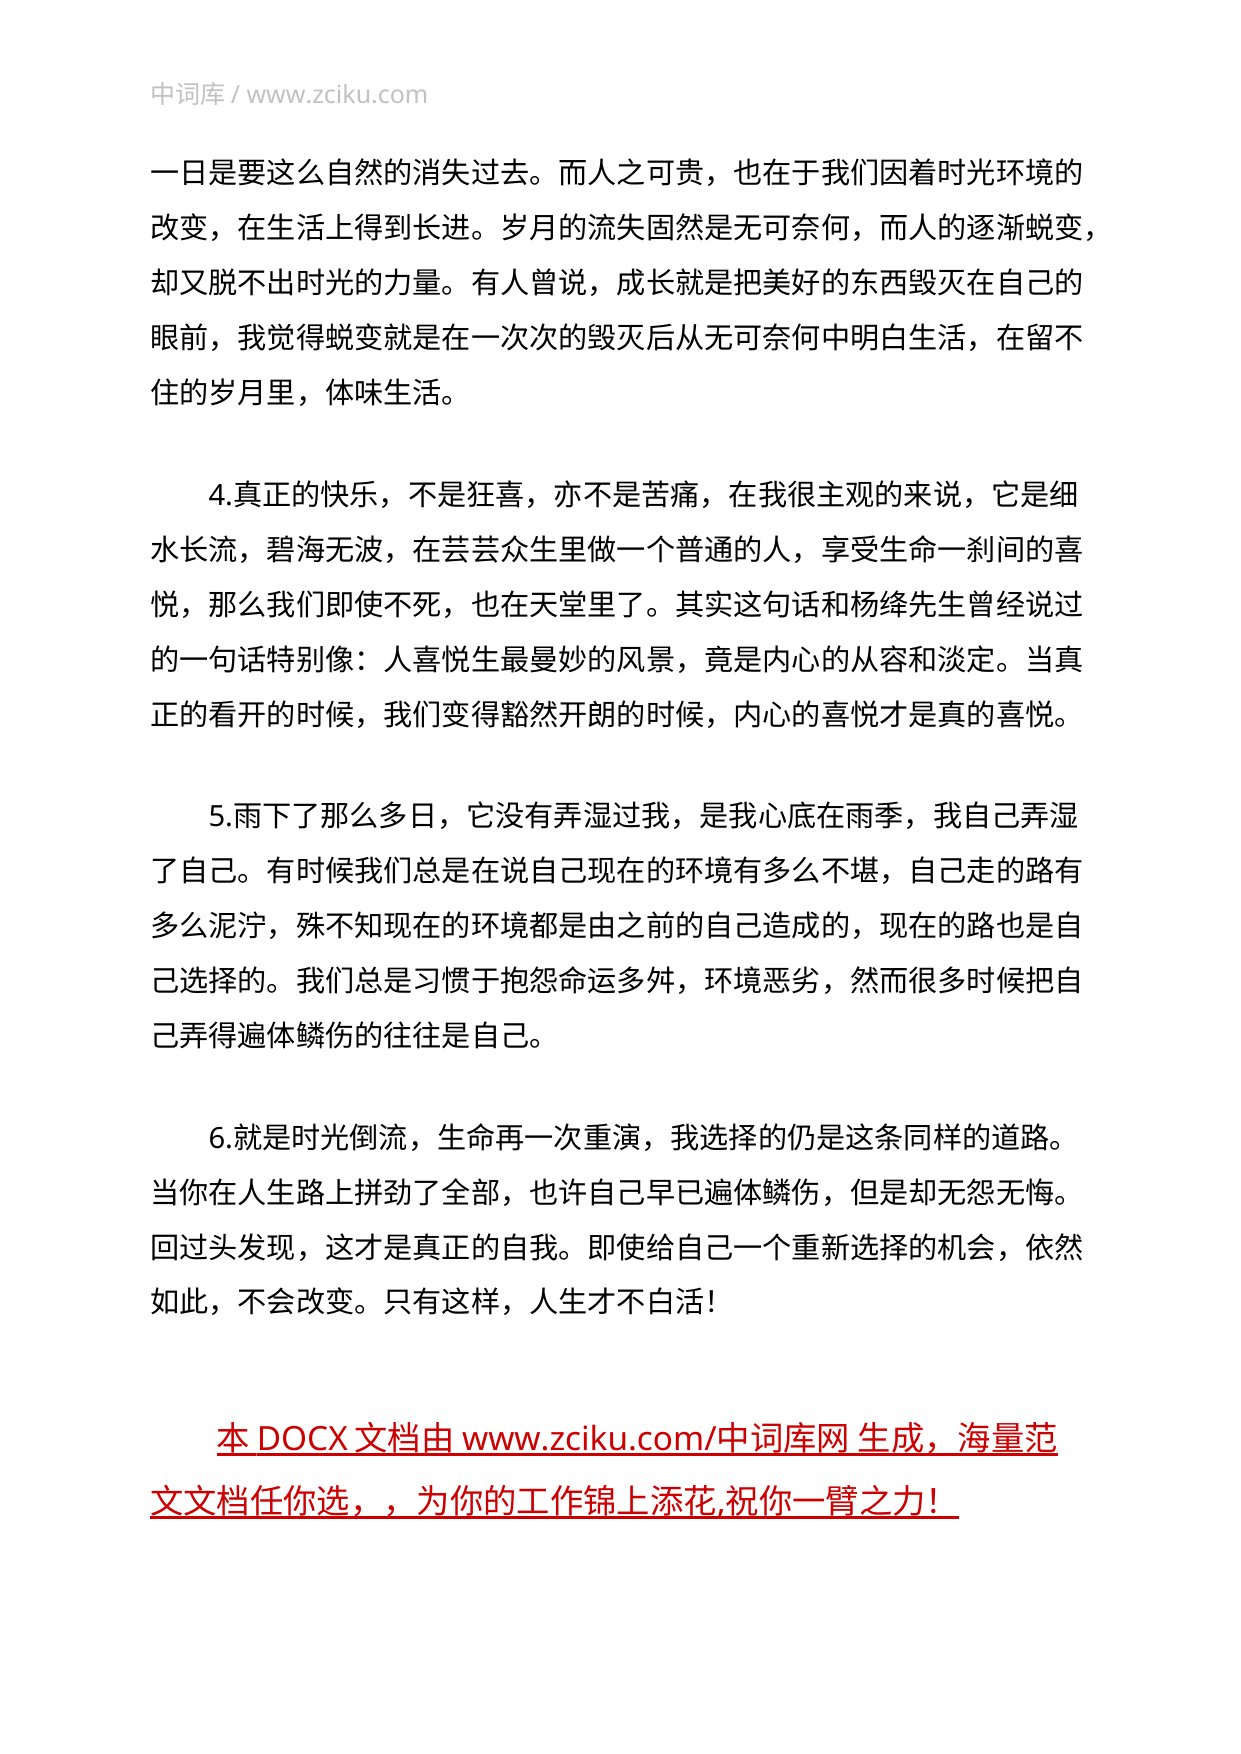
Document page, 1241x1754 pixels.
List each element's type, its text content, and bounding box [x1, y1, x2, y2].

text 4.真正的快乐，不是狂喜，亦不是苦痛，在我很主观的来说，它是细水长流，碧海无波，在芸芸众生里做一个普通的人，享受生命一刹间的喜悦，那么我们即使不死，也在天堂里了。其实这句话和杨绛先生曾经说过的一句话特别像：人喜悦生最曼妙的风景，竟是内心的从容和淡定。当真正的看开的时候，我们变得豁然开朗的时候，内心的喜悦才是真的喜悦。 [150, 471, 1090, 733]
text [150, 150, 1090, 412]
text 本DOCX文档由 www.zciku.com/中词库网 生成，海量范文文档任你选，，为你的工作锦上添花,祝你一臂之力！ [150, 1412, 1090, 1523]
text 6.就是时光倒流，生命再一次重演，我选择的仍是这条同样的道路。当你在人生路上拼劲了全部，也许自己早已遍体鳞伤，但是却无怨无悔。回过头发现，这才是真正的自我。即使给自己一个重新选择的机会，依然如此，不会改变。只有这样，人生才不白活！ [150, 1114, 1090, 1321]
text 5.雨下了那么多日，它没有弄湿过我，是我心底在雨季，我自己弄湿了自己。有时候我们总是在说自己现在的环境有多么不堪，自己走的路有多么泥泞，殊不知现在的环境都是由之前的自己造成的，现在的路也是自己选择的。我们总是习惯于抱怨命运多舛，环境恶劣，然而很多时候把自己弄得遍体鳞伤的往往是自己。 [150, 793, 1090, 1055]
